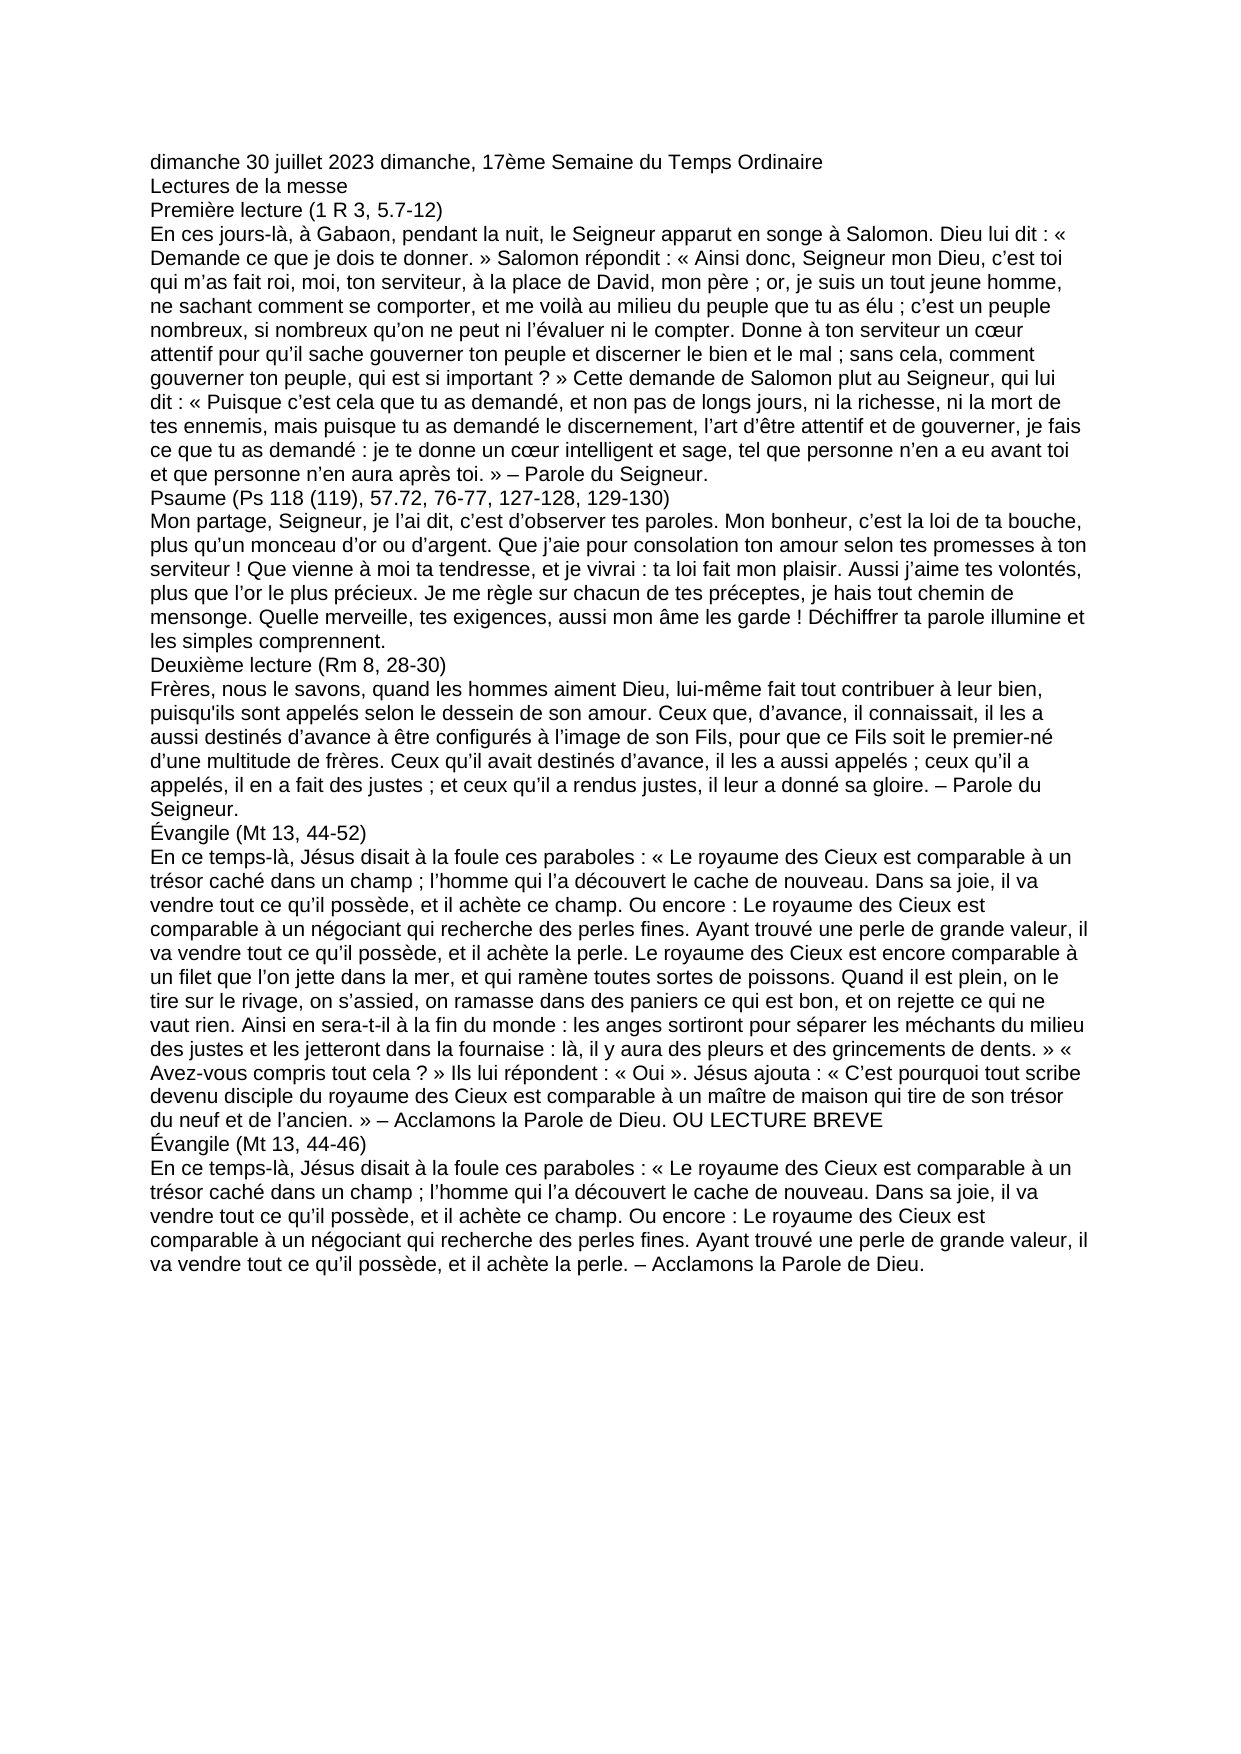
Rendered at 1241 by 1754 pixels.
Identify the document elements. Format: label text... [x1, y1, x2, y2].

text En ce temps-là, Jésus disait à la foule ces paraboles : « Le royaume des Cieux est comparable à un trésor caché dans un champ ; l’homme qui l’a découvert le cache de nouveau. Dans sa joie, il va vendre tout ce qu’il possède, et il achète ce champ. Ou encore : Le royaume des Cieux est comparable à un négociant qui recherche des perles fines. Ayant trouvé une perle de grande valeur, il va vendre tout ce qu’il possède, et il achète la perle. – Acclamons la Parole de Dieu. [150, 1156, 1090, 1276]
text En ces jours-là, à Gabaon, pendant la nuit, le Seigneur apparut en songe à Salomon. Dieu lui dit : « Demande ce que je dois te donner. » Salomon répondit : « Ainsi donc, Seigneur mon Dieu, c’est toi qui m’as fait roi, moi, ton serviteur, à la place de David, mon père ; or, je suis un tout jeune homme, ne sachant comment se comporter, et me voilà au milieu du peuple que tu as élu ; c’est un peuple nombreux, si nombreux qu’on ne peut ni l’évaluer ni le compter. Donne à ton serviteur un cœur attentif pour qu’il sache gouverner ton peuple et discerner le bien et le mal ; sans cela, comment gouverner ton peuple, qui est si important ? » Cette demande de Salomon plut au Seigneur, qui lui dit : « Puisque c’est cela que tu as demandé, et non pas de longs jours, ni la richesse, ni la mort de tes ennemis, mais puisque tu as demandé le discernement, l’art d’être attentif et de gouverner, je fais ce que tu as demandé : je te donne un cœur intelligent et sage, tel que personne n’en a eu avant toi et que personne n’en aura après toi. » – Parole du Seigneur. [150, 222, 1090, 485]
text Mon partage, Seigneur, je l’ai dit, c’est d’observer tes paroles. Mon bonheur, c’est la loi de ta bouche, plus qu’un monceau d’or ou d’argent. Que j’aie pour consolation ton amour selon tes promesses à ton serviteur ! Que vienne à moi ta tendresse, et je vivrai : ta loi fait mon plaisir. Aussi j’aime tes volontés, plus que l’or le plus précieux. Je me règle sur chacun de tes préceptes, je hais tout chemin de mensonge. Quelle merveille, tes exigences, aussi mon âme les garde ! Déchiffrer ta parole illumine et les simples comprennent. [150, 509, 1090, 653]
text En ce temps-là, Jésus disait à la foule ces paraboles : « Le royaume des Cieux est comparable à un trésor caché dans un champ ; l’homme qui l’a découvert le cache de nouveau. Dans sa joie, il va vendre tout ce qu’il possède, et il achète ce champ. Ou encore : Le royaume des Cieux est comparable à un négociant qui recherche des perles fines. Ayant trouvé une perle de grande valeur, il va vendre tout ce qu’il possède, et il achète la perle. Le royaume des Cieux est encore comparable à un filet que l’on jette dans la mer, et qui ramène toutes sortes de poissons. Quand il est plein, on le tire sur le rivage, on s’assied, on ramasse dans des paniers ce qui est bon, et on rejette ce qui ne vaut rien. Ainsi en sera-t-il à la fin du monde : les anges sortiront pour séparer les méchants du milieu des justes et les jetteront dans la fournaise : là, il y aura des pleurs et des grincements de dents. » « Avez-vous compris tout cela ? » Ils lui répondent : « Oui ». Jésus ajouta : « C’est pourquoi tout scribe devenu disciple du royaume des Cieux est comparable à un maître de maison qui tire de son trésor du neuf et de l’ancien. » – Acclamons la Parole de Dieu. OU LECTURE BREVE [150, 845, 1090, 1132]
text Frères, nous le savons, quand les hommes aiment Dieu, lui-même fait tout contribuer à leur bien, puisqu'ils sont appelés selon le dessein de son amour. Ceux que, d’avance, il connaissait, il les a aussi destinés d’avance à être configurés à l’image de son Fils, pour que ce Fils soit le premier-né d’une multitude de frères. Ceux qu’il avait destinés d’avance, il les a aussi appelés ; ceux qu’il a appelés, il en a fait des justes ; et ceux qu’il a rendus justes, il leur a donné sa gloire. – Parole du Seigneur. [150, 677, 1090, 821]
